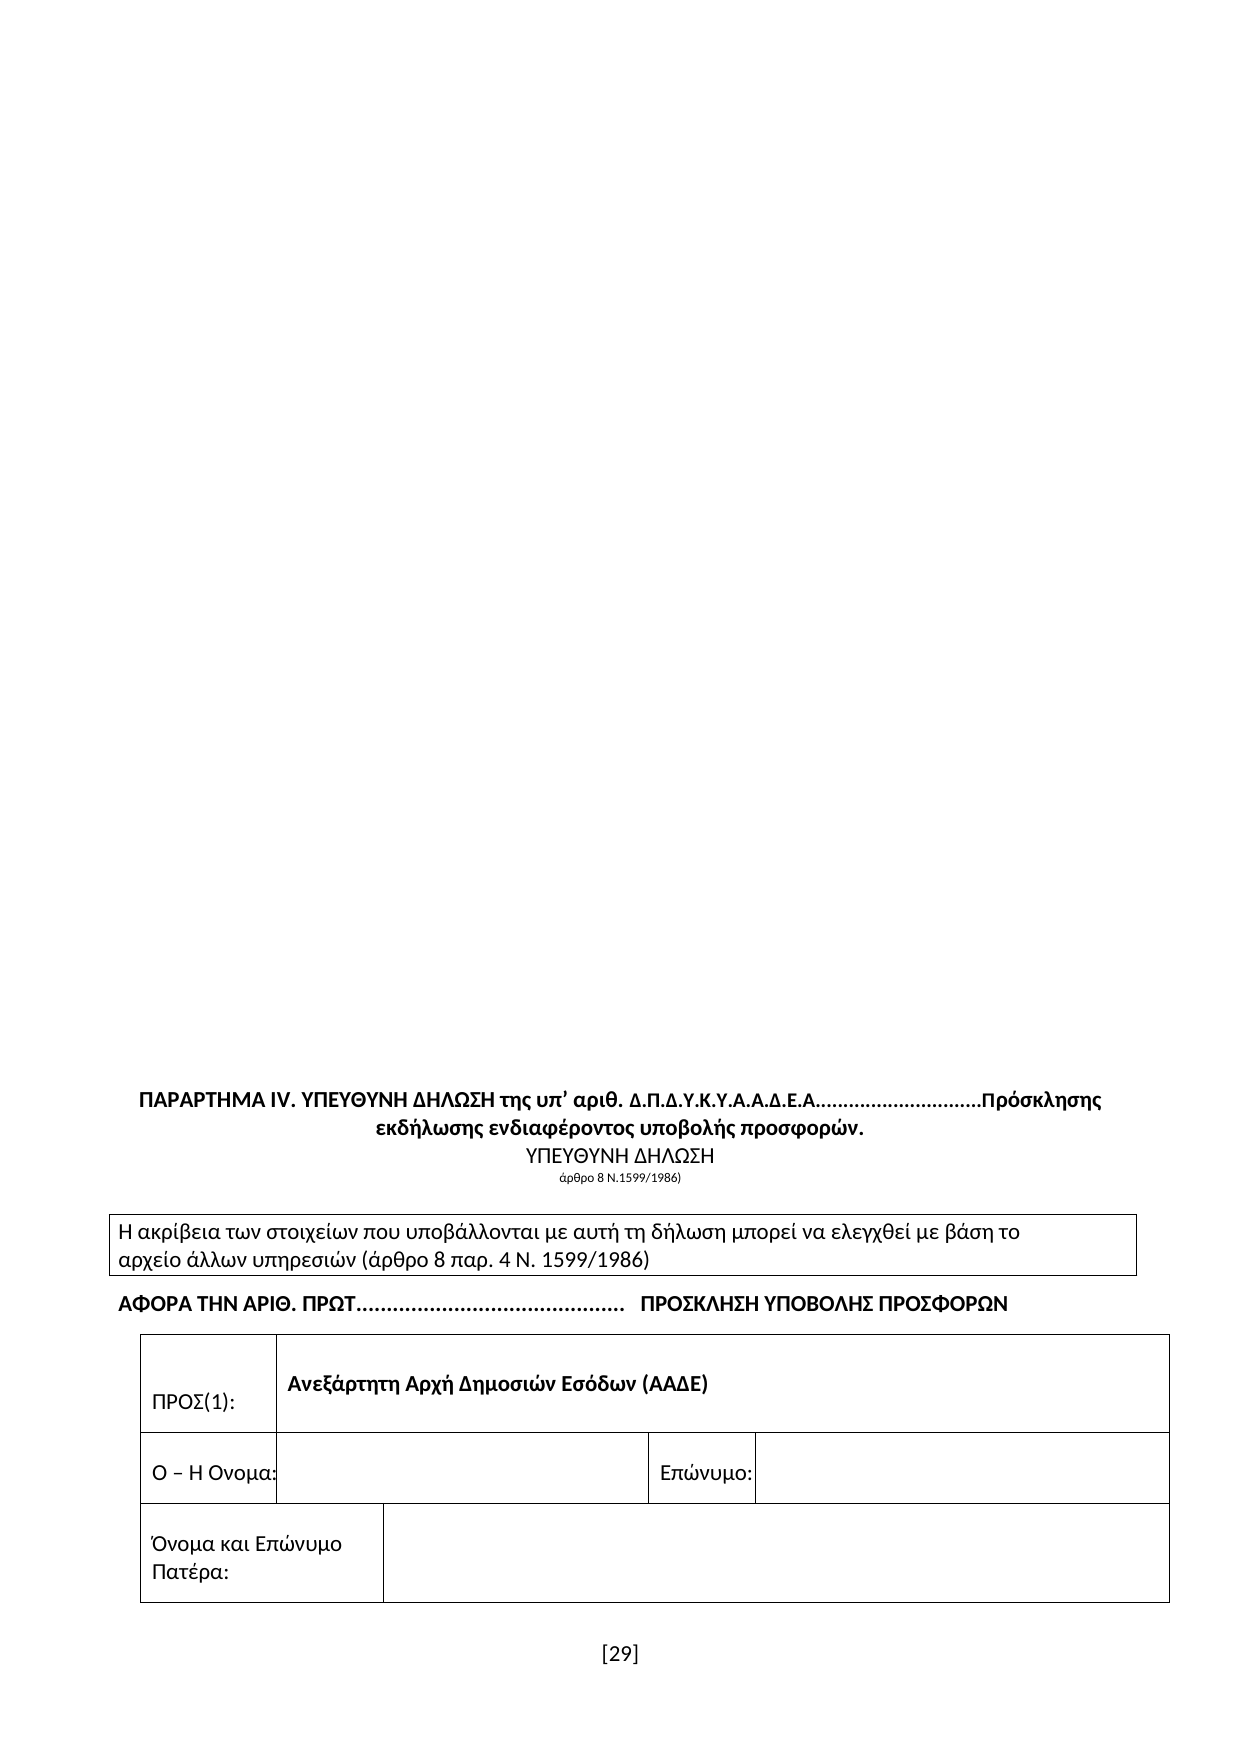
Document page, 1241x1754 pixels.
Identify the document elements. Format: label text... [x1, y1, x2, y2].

text άρθρο 8 Ν.1599/1986) [118, 1169, 1122, 1197]
text ΑΦΟΡΑ ΤΗΝ ΑΡΙΘ. ΠΡΩΤ............................................ ΠΡΟΣΚΛΗΣΗ ΥΠΟΒΟΛΗΣ ΠΡΟΣΦΟΡΩΝ [118, 1289, 1122, 1317]
table_header ΠΡΟΣ(1): [141, 1335, 276, 1432]
text ΠΑΡΑΡΤΗΜΑ ΙV. ΥΠΕΥΘΥΝΗ ΔΗΛΩΣΗ της υπ’ αριθ. Δ.Π.Δ.Υ.Κ.Υ.Α.Α.Δ.Ε.Α..............................Πρόσκλησης εκδήλωσης ενδιαφέροντος υποβολής προσφορών. [118, 1085, 1122, 1141]
table_cell [384, 1504, 1169, 1602]
text ΥΠΕΥΘΥΝΗ ΔΗΛΩΣΗ [118, 1141, 1122, 1169]
table_cell [277, 1433, 648, 1503]
text Η ακρίβεια των στοιχείων που υποβάλλονται με αυτή τη δήλωση μπορεί να ελεγχθεί με βάση το αρχείο άλλων υπηρεσιών (άρθρο 8 παρ. 4 Ν. 1599/1986) [110, 1215, 1136, 1275]
table_cell Επώνυμο: [649, 1433, 755, 1503]
table_header Ανεξάρτητη Αρχή Δημοσιών Εσόδων (ΑΑΔΕ) [277, 1335, 1169, 1432]
table_cell Όνομα και Επώνυμο Πατέρα: [141, 1504, 383, 1602]
table_cell Ο – Η Όνομα: [141, 1433, 276, 1503]
table_cell [756, 1433, 1169, 1503]
